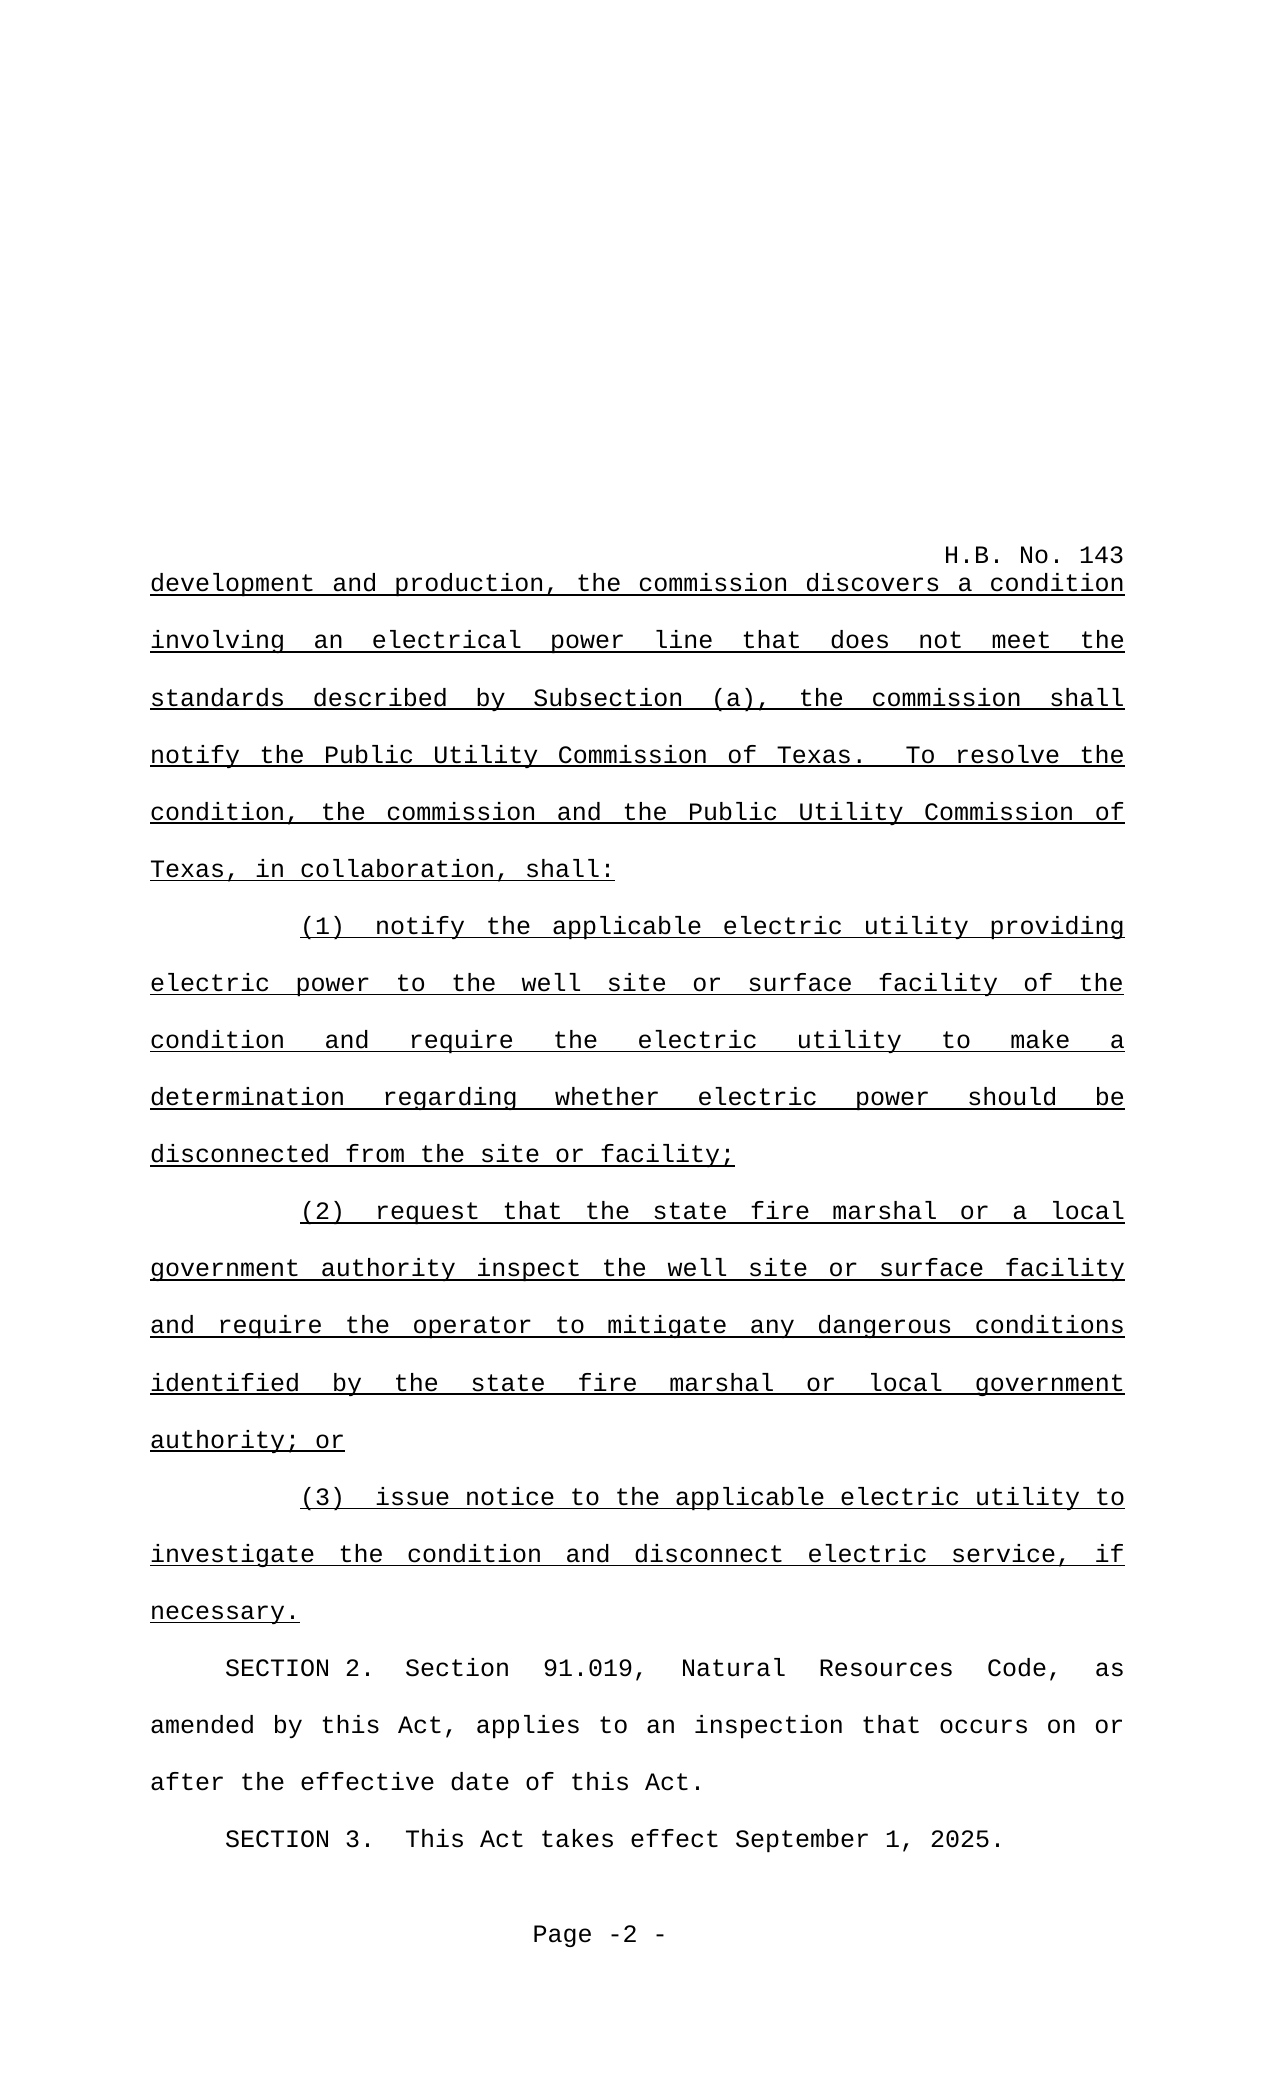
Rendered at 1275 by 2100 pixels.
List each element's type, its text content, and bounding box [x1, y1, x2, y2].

text (2) request that the state fire marshal or a local government authority inspect the well site or surface facility and require the operator to mitigate any dangerous conditions identified by the state fire marshal or local government authority; or [150, 1395, 1125, 1456]
text (3) issue notice to the applicable electric utility to investigate the condition and disconnect electric service, if necessary. [150, 1484, 1125, 1565]
text (2) request that the state fire marshal or a local government authority inspect the well site or surface facility and require the operator to mitigate any dangerous conditions identified by the state fire marshal or local government authority; or [150, 1338, 1125, 1393]
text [150, 571, 1125, 594]
text (1) notify the applicable electric utility providing electric power to the well site or surface facility of the condition and require the electric utility to make a determination regarding whether electric power should be disconnected from the site or facility; [150, 913, 1125, 1051]
text (3) issue notice to the applicable electric utility to investigate the condition and disconnect electric service, if necessary. [150, 1566, 1125, 1627]
text (1) notify the applicable electric utility providing electric power to the well site or surface facility of the condition and require the electric utility to make a determination regarding whether electric power should be disconnected from the site or facility; [150, 1110, 1125, 1170]
text (2) request that the state fire marshal or a local government authority inspect the well site or surface facility and require the operator to mitigate any dangerous conditions identified by the state fire marshal or local government authority; or [150, 1281, 1125, 1336]
text SECTION 2. Section 91.019, Natural Resources Code, as amended by this Act, applies to an inspection that occurs on or after the effective date of this Act. [150, 1655, 1125, 1798]
text (1) notify the applicable electric utility providing electric power to the well site or surface facility of the condition and require the electric utility to make a determination regarding whether electric power should be disconnected from the site or facility; [150, 1052, 1125, 1108]
text (2) request that the state fire marshal or a local government authority inspect the well site or surface facility and require the operator to mitigate any dangerous conditions identified by the state fire marshal or local government authority; or [150, 1199, 1125, 1279]
text SECTION 3. This Act takes effect September 1, 2025. [150, 1827, 1125, 1855]
